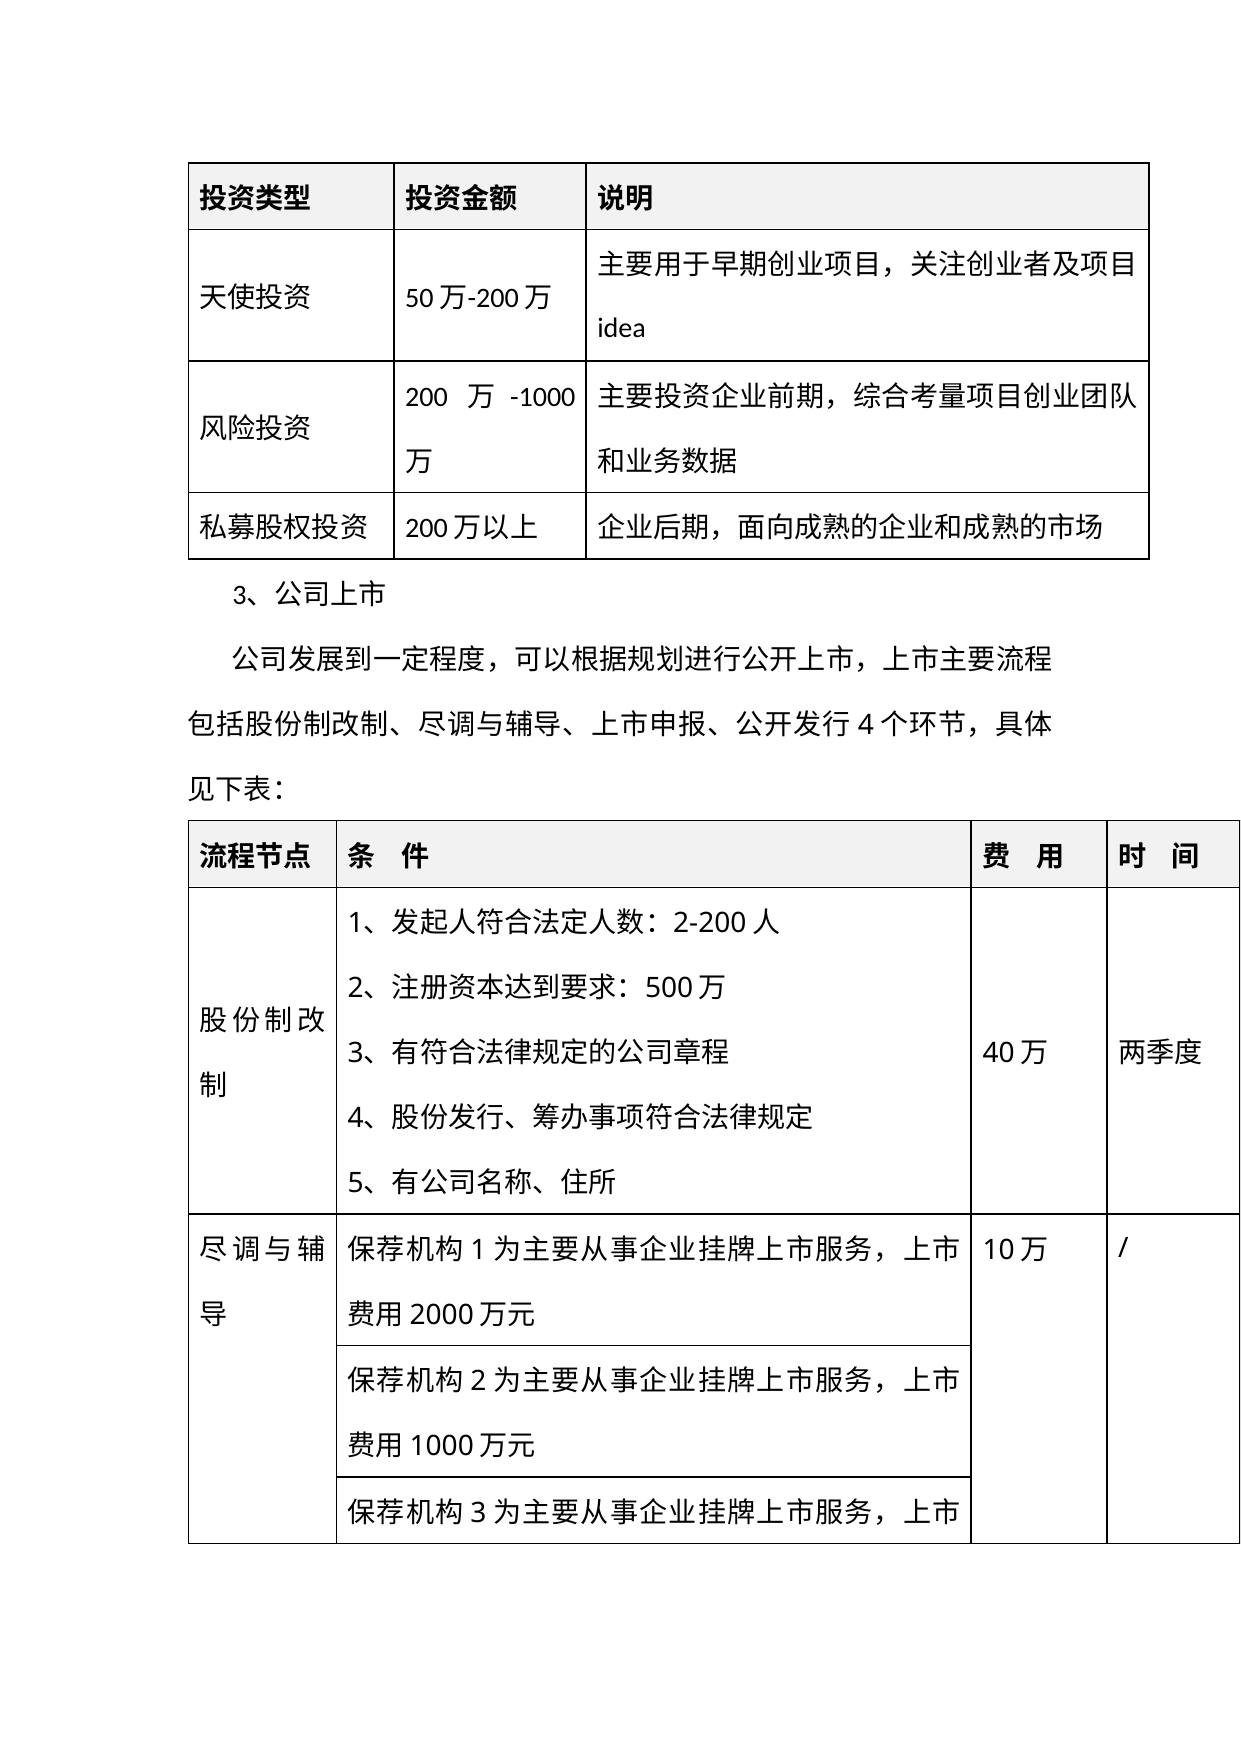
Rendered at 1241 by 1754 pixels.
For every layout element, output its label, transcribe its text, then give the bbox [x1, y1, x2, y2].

table_cell 200万-1000万 [395, 362, 585, 492]
table_cell 天使投资 [189, 230, 393, 360]
table_cell 尽调与辅导 [189, 1215, 336, 1543]
table_cell 50万-200万 [395, 230, 585, 360]
table_header 费 用 [972, 821, 1106, 886]
table_header 说明 [587, 164, 1148, 228]
table_cell 200万以上 [395, 493, 585, 558]
table_cell 主要投资企业前期，综合考量项目创业团队和业务数据 [587, 362, 1148, 492]
table_header 条 件 [337, 821, 970, 886]
table_cell 主要用于早期创业项目，关注创业者及项目idea [587, 230, 1148, 360]
table_header 流程节点 [189, 821, 336, 886]
table_cell 保荐机构2为主要从事企业挂牌上市服务，上市费用1000万元 [337, 1346, 970, 1476]
table_header 投资类型 [189, 164, 393, 228]
text 公司发展到一定程度，可以根据规划进行公开上市，上市主要流程包括股份制改制、尽调与辅导、上市申报、公开发行4个环节，具体见下表： [187, 625, 1053, 820]
table_cell 两季度 [1108, 888, 1239, 1213]
text 3、公司上市 [187, 560, 1053, 625]
table_cell 股份制改制 [189, 888, 336, 1213]
table_cell 保荐机构1为主要从事企业挂牌上市服务，上市费用2000万元 [337, 1215, 970, 1344]
table_cell 私募股权投资 [189, 493, 393, 558]
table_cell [337, 1478, 970, 1543]
table_cell 40万 [972, 888, 1106, 1213]
table_cell / [1108, 1215, 1239, 1543]
table_header 投资金额 [395, 164, 585, 228]
table_cell 1、发起人符合法定人数：2-200人 2、注册资本达到要求：500万 3、有符合法律规定的公司章程 4、股份发行、筹办事项符合法律规定 5、有公司名称、住所 [337, 888, 970, 1213]
table_cell 10万 [972, 1215, 1106, 1543]
table_header 时 间 [1108, 821, 1239, 886]
table_cell 企业后期，面向成熟的企业和成熟的市场 [587, 493, 1148, 558]
table_cell 风险投资 [189, 362, 393, 492]
